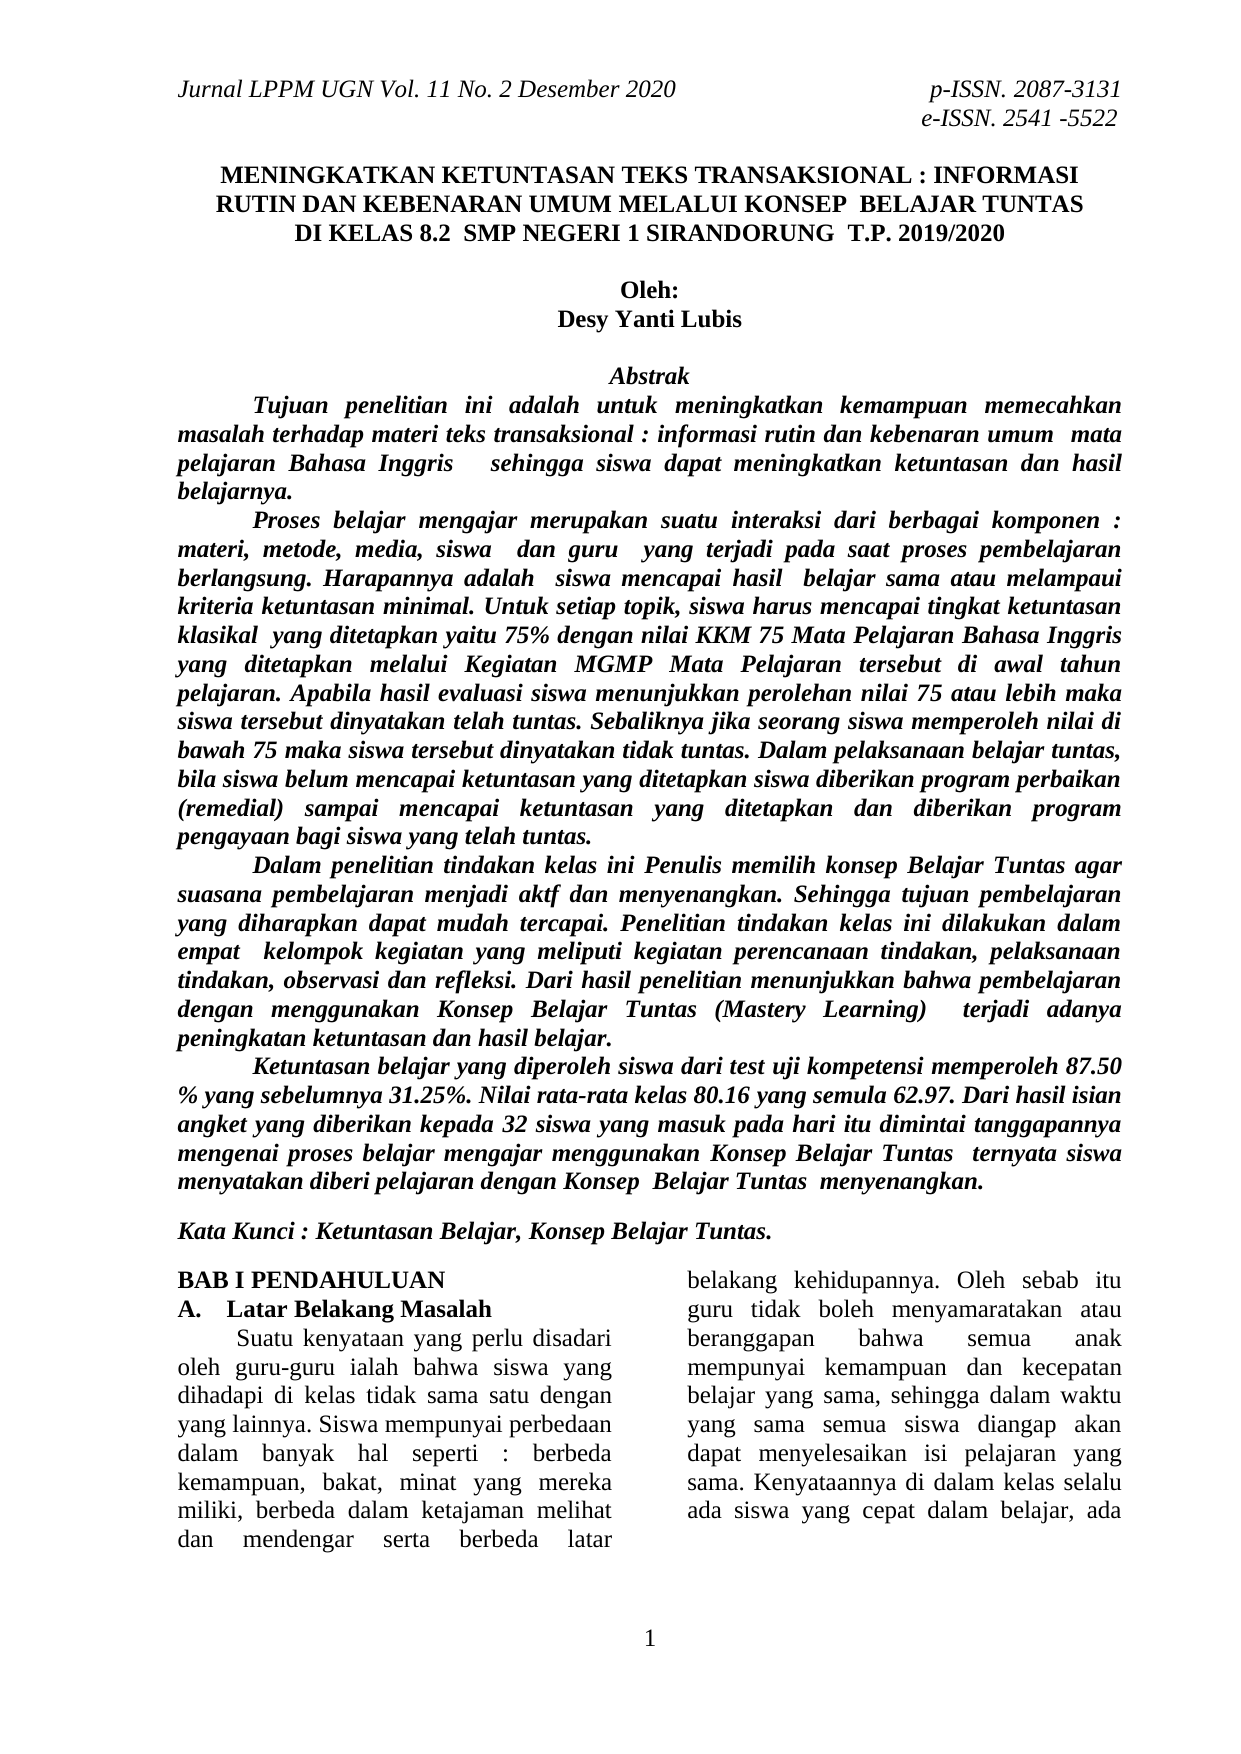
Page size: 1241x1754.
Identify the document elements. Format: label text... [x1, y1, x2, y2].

text Dalam penelitian tindakan kelas ini Penulis memilih konsep Belajar Tuntas agar suasana pembelajaran menjadi aktf dan menyenangkan. Sehingga tujuan pembelajaran yang diharapkan dapat mudah tercapai. Penelitian tindakan kelas ini dilakukan dalam empat kelompok kegiatan yang meliputi kegiatan perencanaan tindakan, pelaksanaan tindakan, observasi dan refleksi. Dari hasil penelitian menunjukkan bahwa pembelajaran dengan menggunakan Konsep Belajar Tuntas (Mastery Learning) terjadi adanya peningkatan ketuntasan dan hasil belajar. [177, 850, 1122, 1051]
text Ketuntasan belajar yang diperoleh siswa dari test uji kompetensi memperoleh 87.50 % yang sebelumnya 31.25%. Nilai rata-rata kelas 80.16 yang semula 62.97. Dari hasil isian angket yang diberikan kepada 32 siswa yang masuk pada hari itu dimintai tanggapannya mengenai proses belajar mengajar menggunakan Konsep Belajar Tuntas ternyata siswa menyatakan diberi pelajaran dengan Konsep Belajar Tuntas menyenangkan. [177, 1051, 1122, 1195]
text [177, 1323, 612, 1553]
text Tujuan penelitian ini adalah untuk meningkatkan kemampuan memecahkan masalah terhadap materi teks transaksional : informasi rutin dan kebenaran umum mata pelajaran Bahasa Inggris sehingga siswa dapat meningkatkan ketuntasan dan hasil belajarnya. [177, 390, 1122, 505]
text A. Latar Belakang Masalah [177, 1294, 612, 1323]
text Oleh: [177, 275, 1122, 304]
text Kata Kunci : Ketuntasan Belajar, Konsep Belajar Tuntas. [177, 1216, 1122, 1245]
text DI KELAS 8.2 SMP NEGERI 1 SIRANDORUNG T.P. 2019/2020 [177, 218, 1122, 246]
text MENINGKATKAN KETUNTASAN TEKS TRANSAKSIONAL : INFORMASI RUTIN DAN KEBENARAN UMUM MELALUI KONSEP BELAJAR TUNTAS [177, 160, 1122, 218]
text Proses belajar mengajar merupakan suatu interaksi dari berbagai komponen : materi, metode, media, siswa dan guru yang terjadi pada saat proses pembelajaran berlangsung. Harapannya adalah siswa mencapai hasil belajar sama atau melampaui kriteria ketuntasan minimal. Untuk setiap topik, siswa harus mencapai tingkat ketuntasan klasikal yang ditetapkan yaitu 75% dengan nilai KKM 75 Mata Pelajaran Bahasa Inggris yang ditetapkan melalui Kegiatan MGMP Mata Pelajaran tersebut di awal tahun pelajaran. Apabila hasil evaluasi siswa menunjukkan perolehan nilai 75 atau lebih maka siswa tersebut dinyatakan telah tuntas. Sebaliknya jika seorang siswa memperoleh nilai di bawah 75 maka siswa tersebut dinyatakan tidak tuntas. Dalam pelaksanaan belajar tuntas, bila siswa belum mencapai ketuntasan yang ditetapkan siswa diberikan program perbaikan (remedial) sampai mencapai ketuntasan yang ditetapkan dan diberikan program pengayaan bagi siswa yang telah tuntas. [177, 505, 1122, 850]
text Desy Yanti Lubis [177, 304, 1122, 333]
text Abstrak [177, 361, 1122, 390]
text BAB I PENDAHULUAN [177, 1266, 612, 1294]
